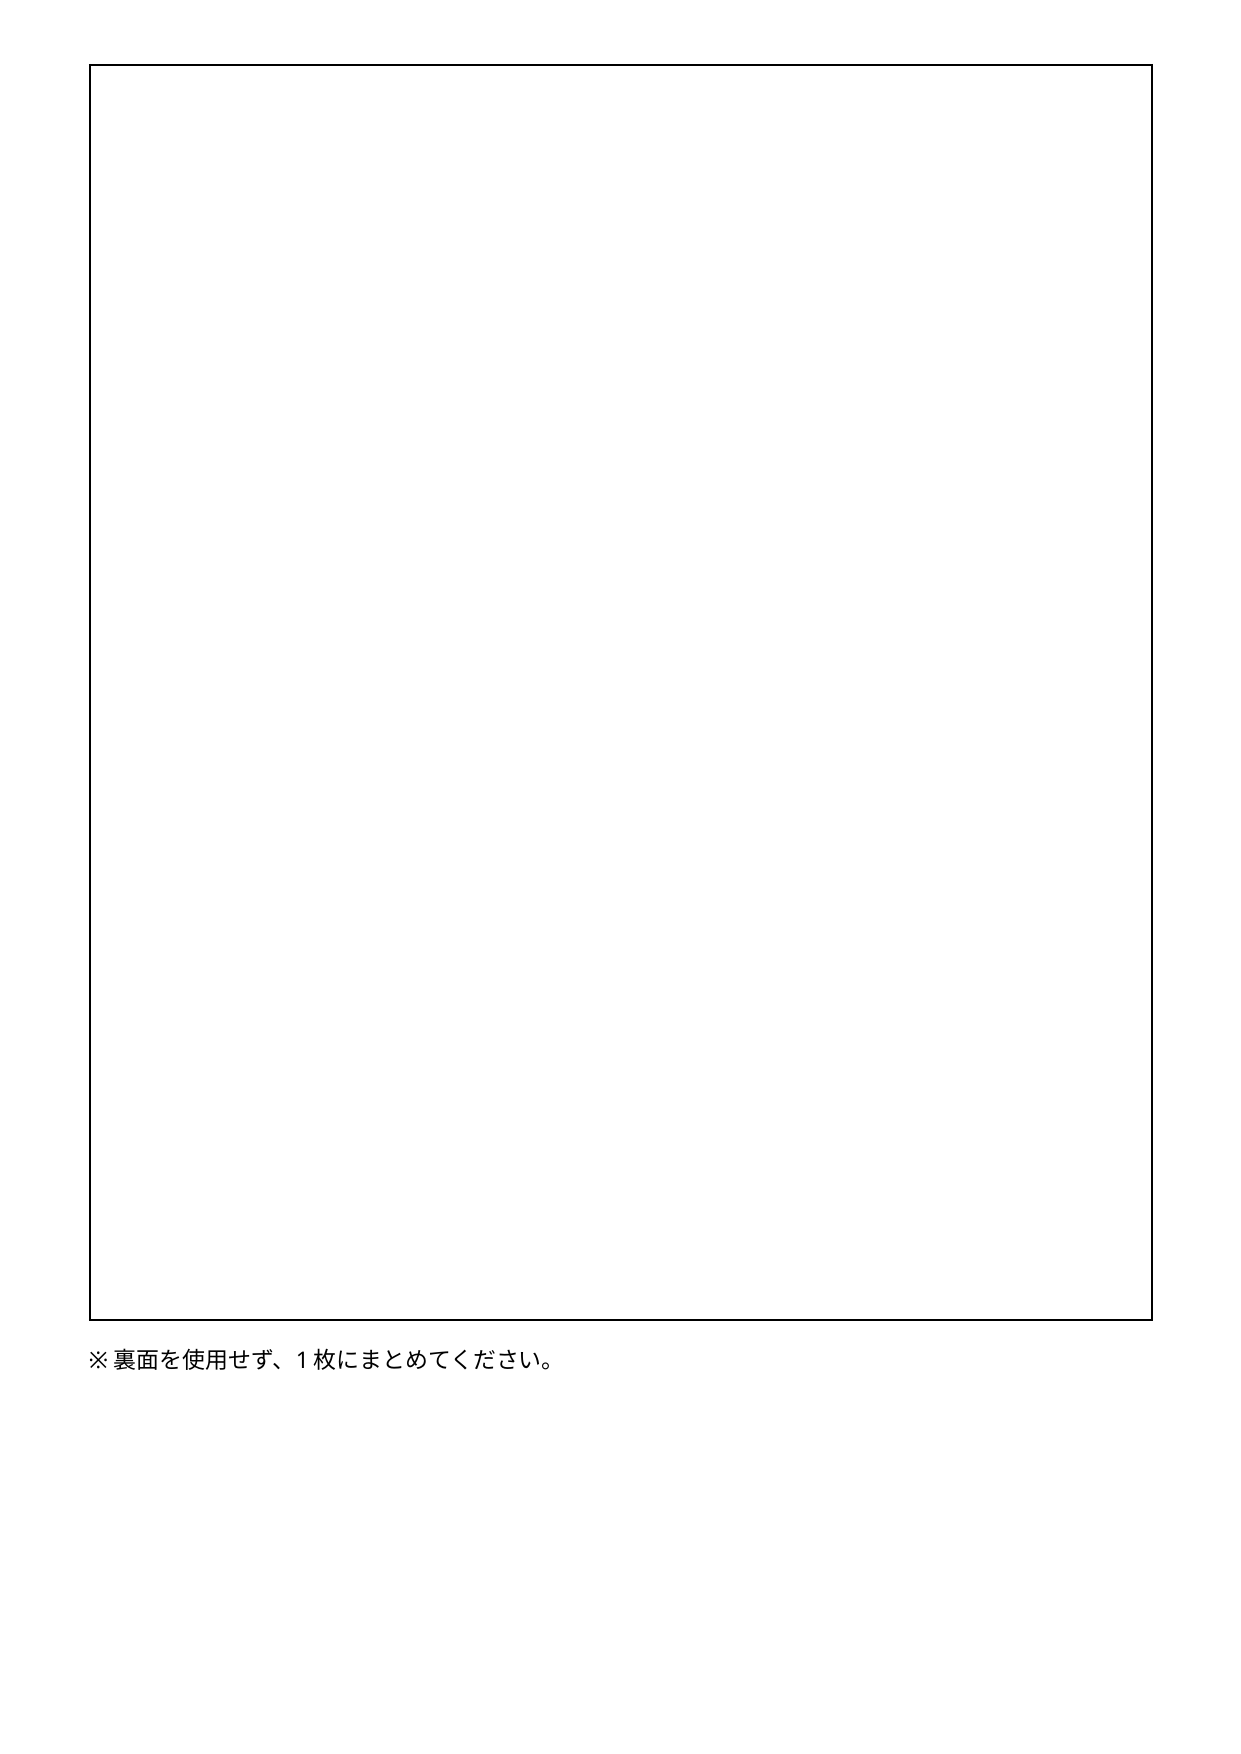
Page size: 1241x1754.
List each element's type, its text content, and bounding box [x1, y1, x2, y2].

table_header [91, 66, 1151, 1319]
text ※ 裏面を使用せず、1枚にまとめてください。 [89, 1339, 1152, 1377]
